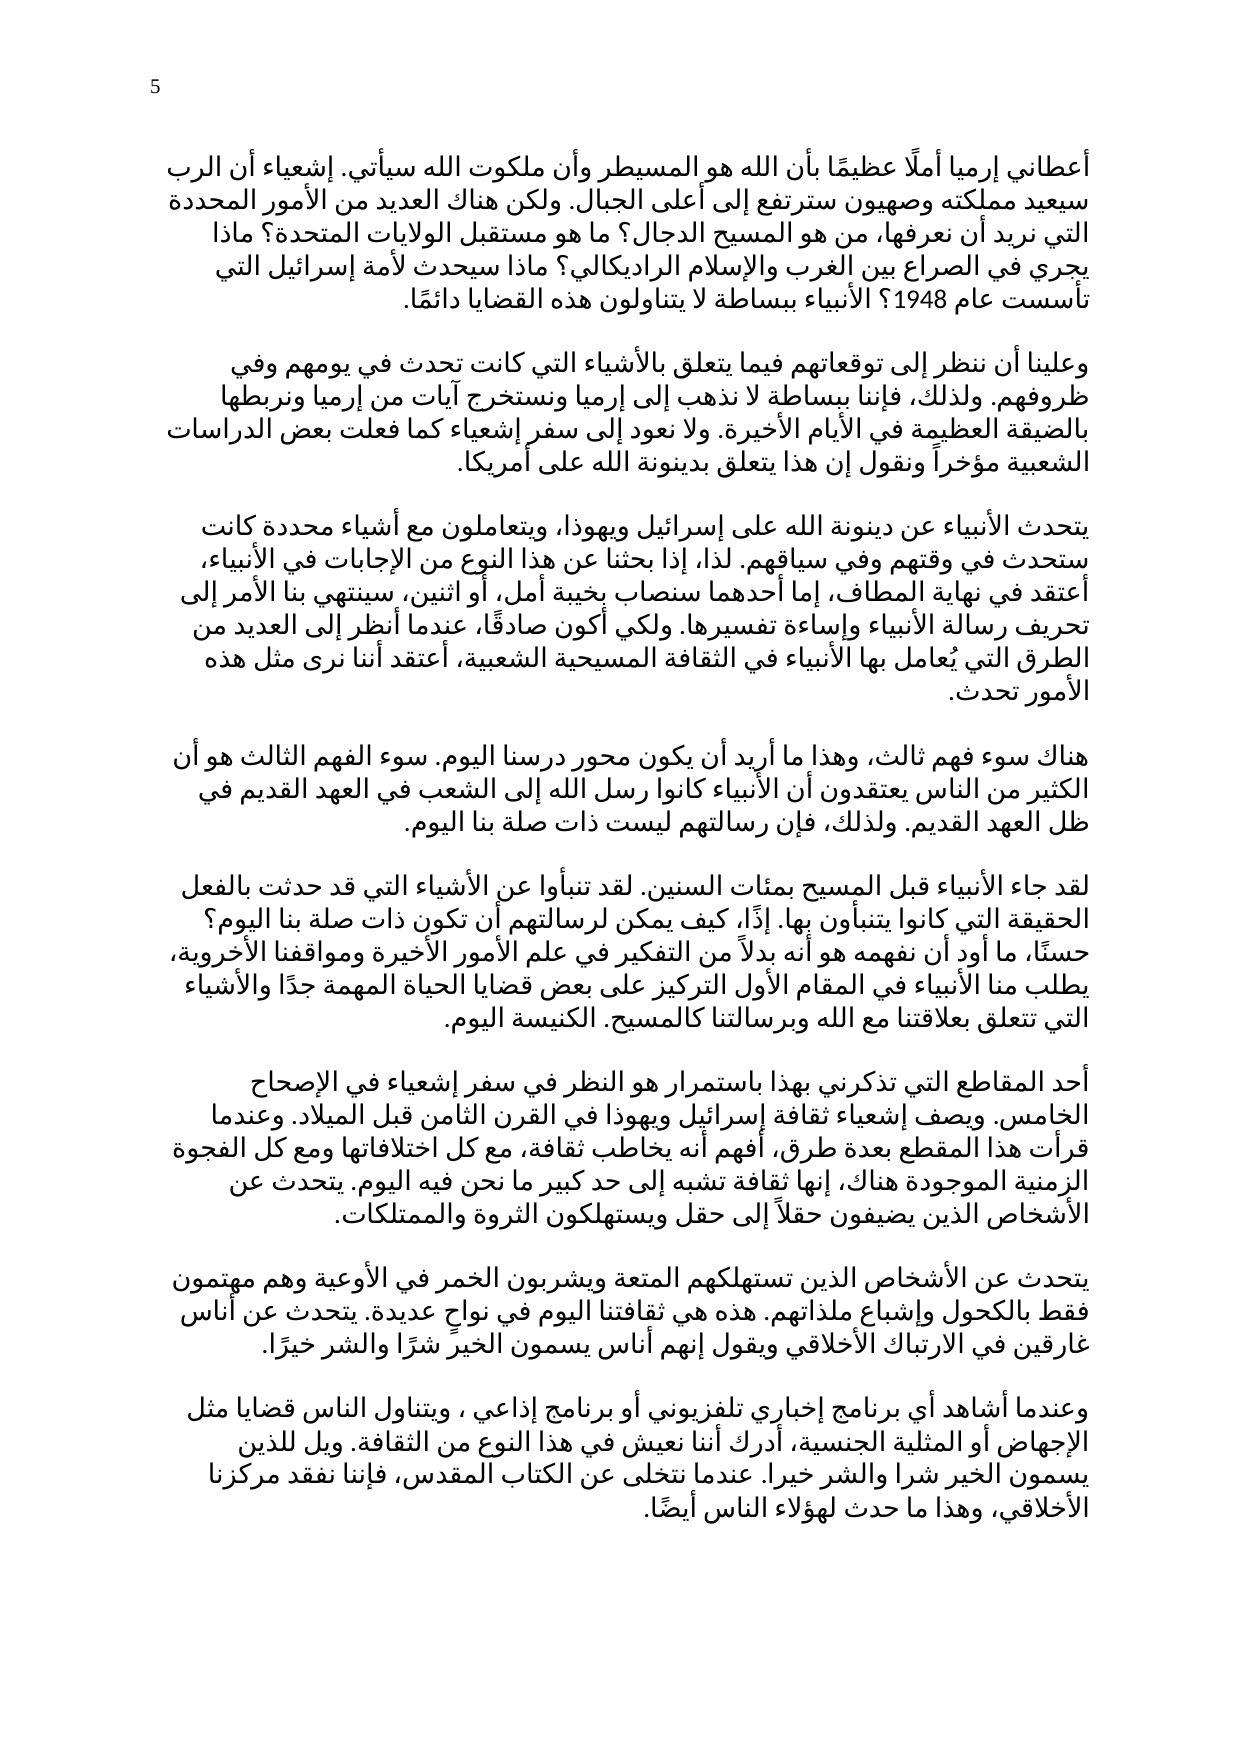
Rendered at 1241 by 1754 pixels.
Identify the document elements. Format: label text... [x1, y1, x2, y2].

text وعلينا أن ننظر إلى توقعاتهم فيما يتعلق بالأشياء التي كانت تحدث في يومهم وفي ظروفهم. ولذلك، فإننا ببساطة لا نذهب إلى إرميا ونستخرج آيات من إرميا ونربطها بالضيقة العظيمة في الأيام الأخيرة. ولا نعود إلى سفر إشعياء كما فعلت بعض الدراسات الشعبية مؤخراً ونقول إن هذا يتعلق بدينونة الله على أمريكا. [150, 346, 1090, 478]
text يتحدث عن الأشخاص الذين تستهلكهم المتعة ويشربون الخمر في الأوعية وهم مهتمون فقط بالكحول وإشباع ملذاتهم. هذه هي ثقافتنا اليوم في نواحٍ عديدة. يتحدث عن أناس غارقين في الارتباك الأخلاقي ويقول إنهم أناس يسمون الخير شرًا والشر خيرًا. [150, 1261, 1090, 1361]
text أعطاني إرميا أملًا عظيمًا بأن الله هو المسيطر وأن ملكوت الله سيأتي. إشعياء أن الرب سيعيد مملكته وصهيون سترتفع إلى أعلى الجبال. ولكن هناك العديد من الأمور المحددة التي نريد أن نعرفها، من هو المسيح الدجال؟ ما هو مستقبل الولايات المتحدة؟ ماذا يجري في الصراع بين الغرب والإسلام الراديكالي؟ ماذا سيحدث لأمة إسرائيل التي تأسست عام 1948؟ الأنبياء ببساطة لا يتناولون هذه القضايا دائمًا. [150, 150, 1090, 315]
text هناك سوء فهم ثالث، وهذا ما أريد أن يكون محور درسنا اليوم. سوء الفهم الثالث هو أن الكثير من الناس يعتقدون أن الأنبياء كانوا رسل الله إلى الشعب في العهد القديم في ظل العهد القديم. ولذلك، فإن رسالتهم ليست ذات صلة بنا اليوم. [150, 739, 1090, 838]
text لقد جاء الأنبياء قبل المسيح بمئات السنين. لقد تنبأوا عن الأشياء التي قد حدثت بالفعل الحقيقة التي كانوا يتنبأون بها. إذًا، كيف يمكن لرسالتهم أن تكون ذات صلة بنا اليوم؟ حسنًا، ما أود أن نفهمه هو أنه بدلاً من التفكير في علم الأمور الأخيرة ومواقفنا الأخروية، يطلب منا الأنبياء في المقام الأول التركيز على بعض قضايا الحياة المهمة جدًا والأشياء التي تتعلق بعلاقتنا مع الله وبرسالتنا كالمسيح. الكنيسة اليوم. [150, 869, 1090, 1034]
text وعندما أشاهد أي برنامج إخباري تلفزيوني أو برنامج إذاعي ، ويتناول الناس قضايا مثل الإجهاض أو المثلية الجنسية، أدرك أننا نعيش في هذا النوع من الثقافة. ويل للذين يسمون الخير شرا والشر خيرا. عندما نتخلى عن الكتاب المقدس، فإننا نفقد مركزنا الأخلاقي، وهذا ما حدث لهؤلاء الناس أيضًا. [150, 1392, 1090, 1524]
text يتحدث الأنبياء عن دينونة الله على إسرائيل ويهوذا، ويتعاملون مع أشياء محددة كانت ستحدث في وقتهم وفي سياقهم. لذا، إذا بحثنا عن هذا النوع من الإجابات في الأنبياء، أعتقد في نهاية المطاف، إما أحدهما سنصاب بخيبة أمل، أو اثنين، سينتهي بنا الأمر إلى تحريف رسالة الأنبياء وإساءة تفسيرها. ولكي أكون صادقًا، عندما أنظر إلى العديد من الطرق التي يُعامل بها الأنبياء في الثقافة المسيحية الشعبية، أعتقد أننا نرى مثل هذه الأمور تحدث. [150, 509, 1090, 708]
text أحد المقاطع التي تذكرني بهذا باستمرار هو النظر في سفر إشعياء في الإصحاح الخامس. ويصف إشعياء ثقافة إسرائيل ويهوذا في القرن الثامن قبل الميلاد. وعندما قرأت هذا المقطع بعدة طرق، أفهم أنه يخاطب ثقافة، مع كل اختلافاتها ومع كل الفجوة الزمنية الموجودة هناك، إنها ثقافة تشبه إلى حد كبير ما نحن فيه اليوم. يتحدث عن الأشخاص الذين يضيفون حقلاً إلى حقل ويستهلكون الثروة والممتلكات. [150, 1065, 1090, 1230]
